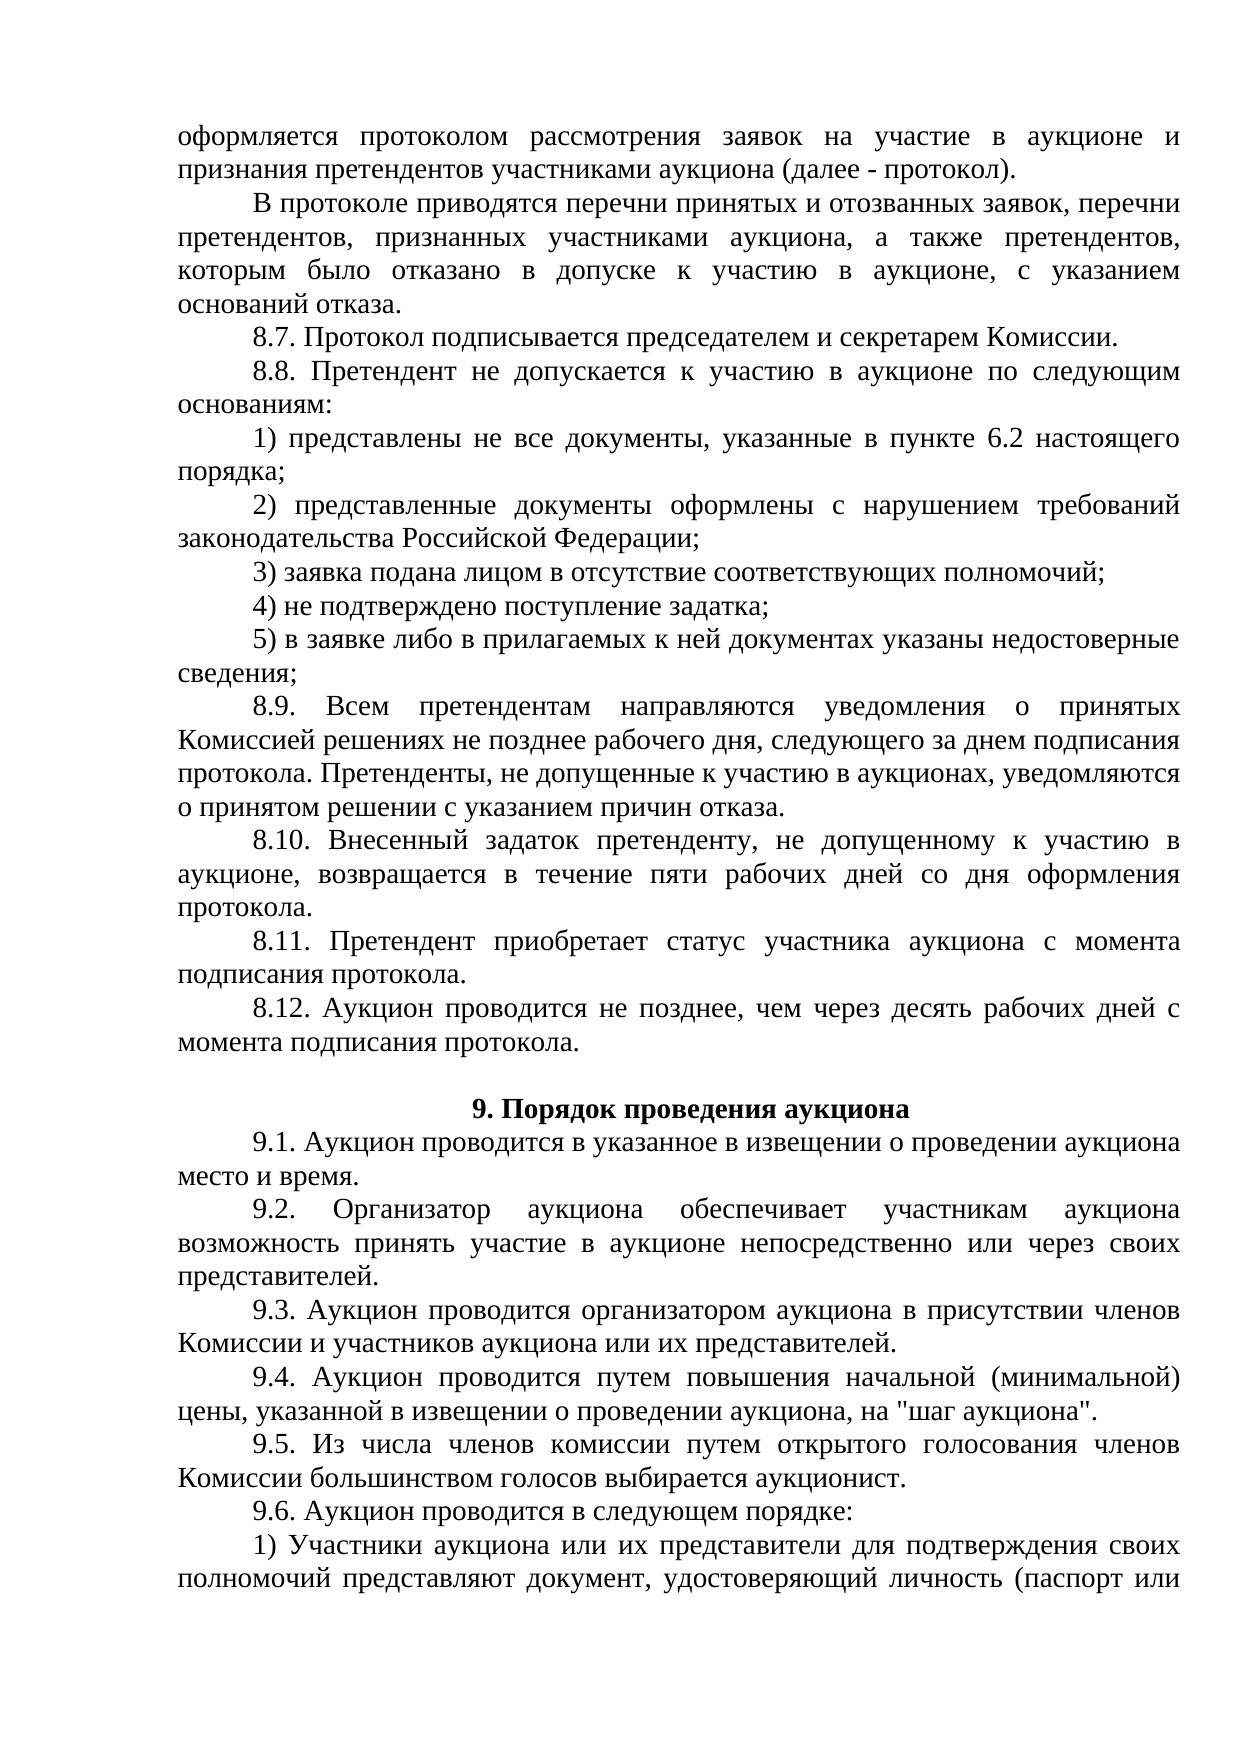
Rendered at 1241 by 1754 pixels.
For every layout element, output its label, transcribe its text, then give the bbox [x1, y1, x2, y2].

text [177, 1527, 1181, 1594]
text 9.6. Аукцион проводится в следующем порядке: [177, 1493, 1181, 1527]
text 3) заявка подана лицом в отсутствие соответствующих полномочий; [177, 554, 1181, 588]
text 9. Порядок проведения аукциона [177, 1091, 1181, 1124]
text 4) не подтверждено поступление задатка; [177, 588, 1181, 621]
text 5) в заявке либо в прилагаемых к ней документах указаны недостоверные сведения; [177, 621, 1181, 688]
text 8.9. Всем претендентам направляются уведомления о принятых Комиссией решениях не позднее рабочего дня, следующего за днем подписания протокола. Претенденты, не допущенные к участию в аукционах, уведомляются о принятом решении с указанием причин отказа. [177, 688, 1181, 822]
text В протоколе приводятся перечни принятых и отозванных заявок, перечни претендентов, признанных участниками аукциона, а также претендентов, которым было отказано в допуске к участию в аукционе, с указанием оснований отказа. [177, 185, 1181, 319]
text 1) представлены не все документы, указанные в пункте 6.2 настоящего порядка; [177, 420, 1181, 487]
text 8.7. Протокол подписывается председателем и секретарем Комиссии. [177, 319, 1181, 353]
text 9.1. Аукцион проводится в указанное в извещении о проведении аукциона место и время. [177, 1124, 1181, 1191]
text 8.12. Аукцион проводится не позднее, чем через десять рабочих дней с момента подписания протокола. [177, 990, 1181, 1057]
text 2) представленные документы оформлены с нарушением требований законодательства Российской Федерации; [177, 487, 1181, 554]
text 8.8. Претендент не допускается к участию в аукционе по следующим основаниям: [177, 353, 1181, 420]
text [177, 118, 1181, 185]
text 8.10. Внесенный задаток претенденту, не допущенному к участию в аукционе, возвращается в течение пяти рабочих дней со дня оформления протокола. [177, 822, 1181, 923]
text 9.2. Организатор аукциона обеспечивает участникам аукциона возможность принять участие в аукционе непосредственно или через своих представителей. [177, 1191, 1181, 1292]
text 9.4. Аукцион проводится путем повышения начальной (минимальной) цены, указанной в извещении о проведении аукциона, на "шаг аукциона". [177, 1359, 1181, 1426]
text 9.3. Аукцион проводится организатором аукциона в присутствии членов Комиссии и участников аукциона или их представителей. [177, 1292, 1181, 1359]
text 8.11. Претендент приобретает статус участника аукциона с момента подписания протокола. [177, 923, 1181, 990]
text 9.5. Из числа членов комиссии путем открытого голосования членов Комиссии большинством голосов выбирается аукционист. [177, 1426, 1181, 1493]
